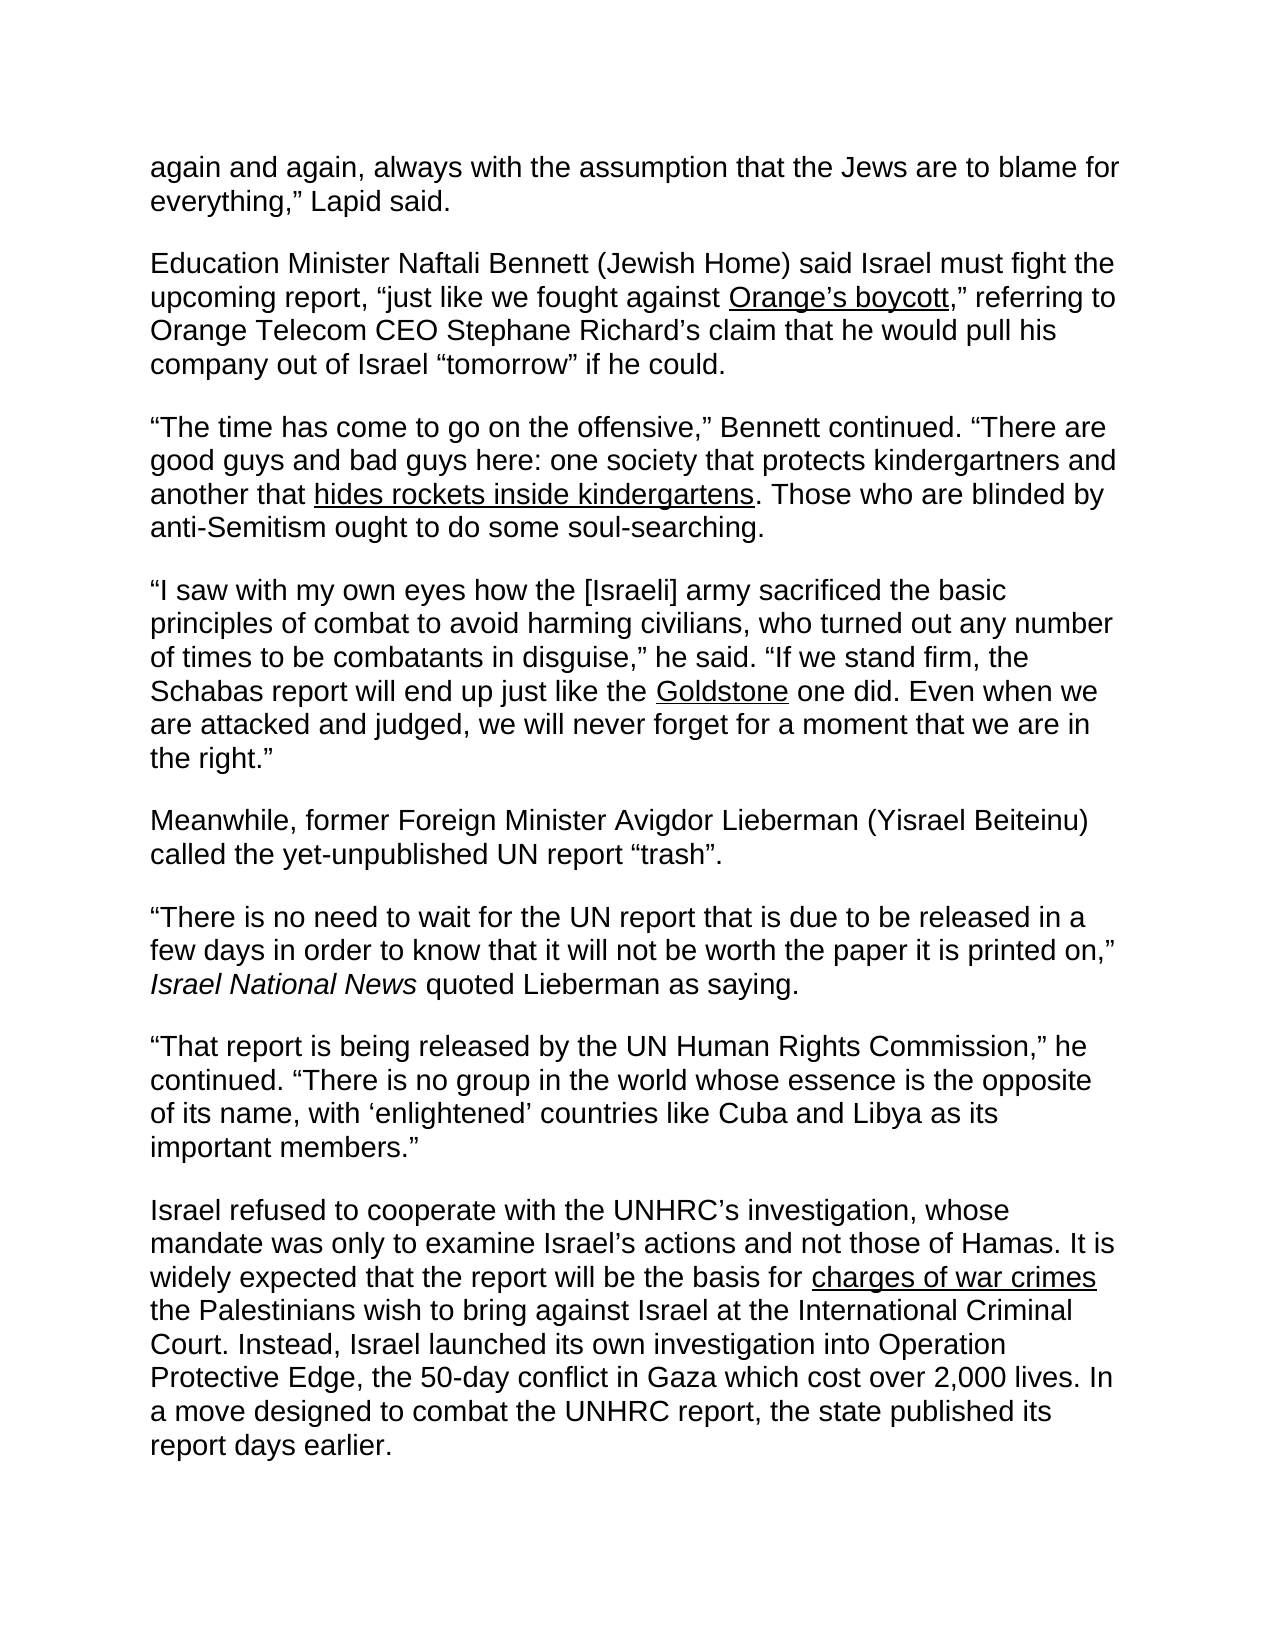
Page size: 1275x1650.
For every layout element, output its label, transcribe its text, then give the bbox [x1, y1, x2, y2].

text “I saw with my own eyes how the [Israeli] army sacrificed the basic principles of combat to avoid harming civilians, who turned out any number of times to be combatants in disguise,” he said. “If we stand firm, the Schabas report will end up just like the Goldstone one did. Even when we are attacked and judged, we will never forget for a moment that we are in the right.” [150, 573, 1125, 774]
text Israel refused to cooperate with the UNHRC’s investigation, whose mandate was only to examine Israel’s actions and not those of Hamas. It is widely expected that the report will be the basis for charges of war crimes the Palestinians wish to bring against Israel at the International Criminal Court. Instead, Israel launched its own investigation into Operation Protective Edge, the 50-day conflict in Gaza which cost over 2,000 lives. In a move designed to combat the UNHRC report, the state published its report days earlier. [150, 1193, 1125, 1461]
text “There is no need to wait for the UN report that is due to be released in a few days in order to know that it will not be worth the paper it is printed on,” Israel National News quoted Lieberman as saying. [150, 899, 1125, 1000]
text “The time has come to go on the offensive,” Bennett continued. “There are good guys and bad guys here: one society that protects kindergartners and another that hides rockets inside kindergartens. Those who are blinded by anti-Semitism ought to do some soul-searching. [150, 409, 1125, 544]
text Meanwhile, former Foreign Minister Avigdor Lieberman (Yisrael Beiteinu) called the yet-unpublished UN report “trash”. [150, 803, 1125, 870]
text “That report is being released by the UN Human Rights Commission,” he continued. “There is no group in the world whose essence is the opposite of its name, with ‘enlightened’ countries like Cuba and Libya as its important members.” [150, 1029, 1125, 1163]
text Education Minister Naftali Bennett (Jewish Home) said Israel must fight the upcoming report, “just like we fought against Orange’s boycott,” referring to Orange Telecom CEO Stephane Richard’s claim that he would pull his company out of Israel “tomorrow” if he could. [150, 246, 1125, 380]
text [150, 150, 1125, 217]
